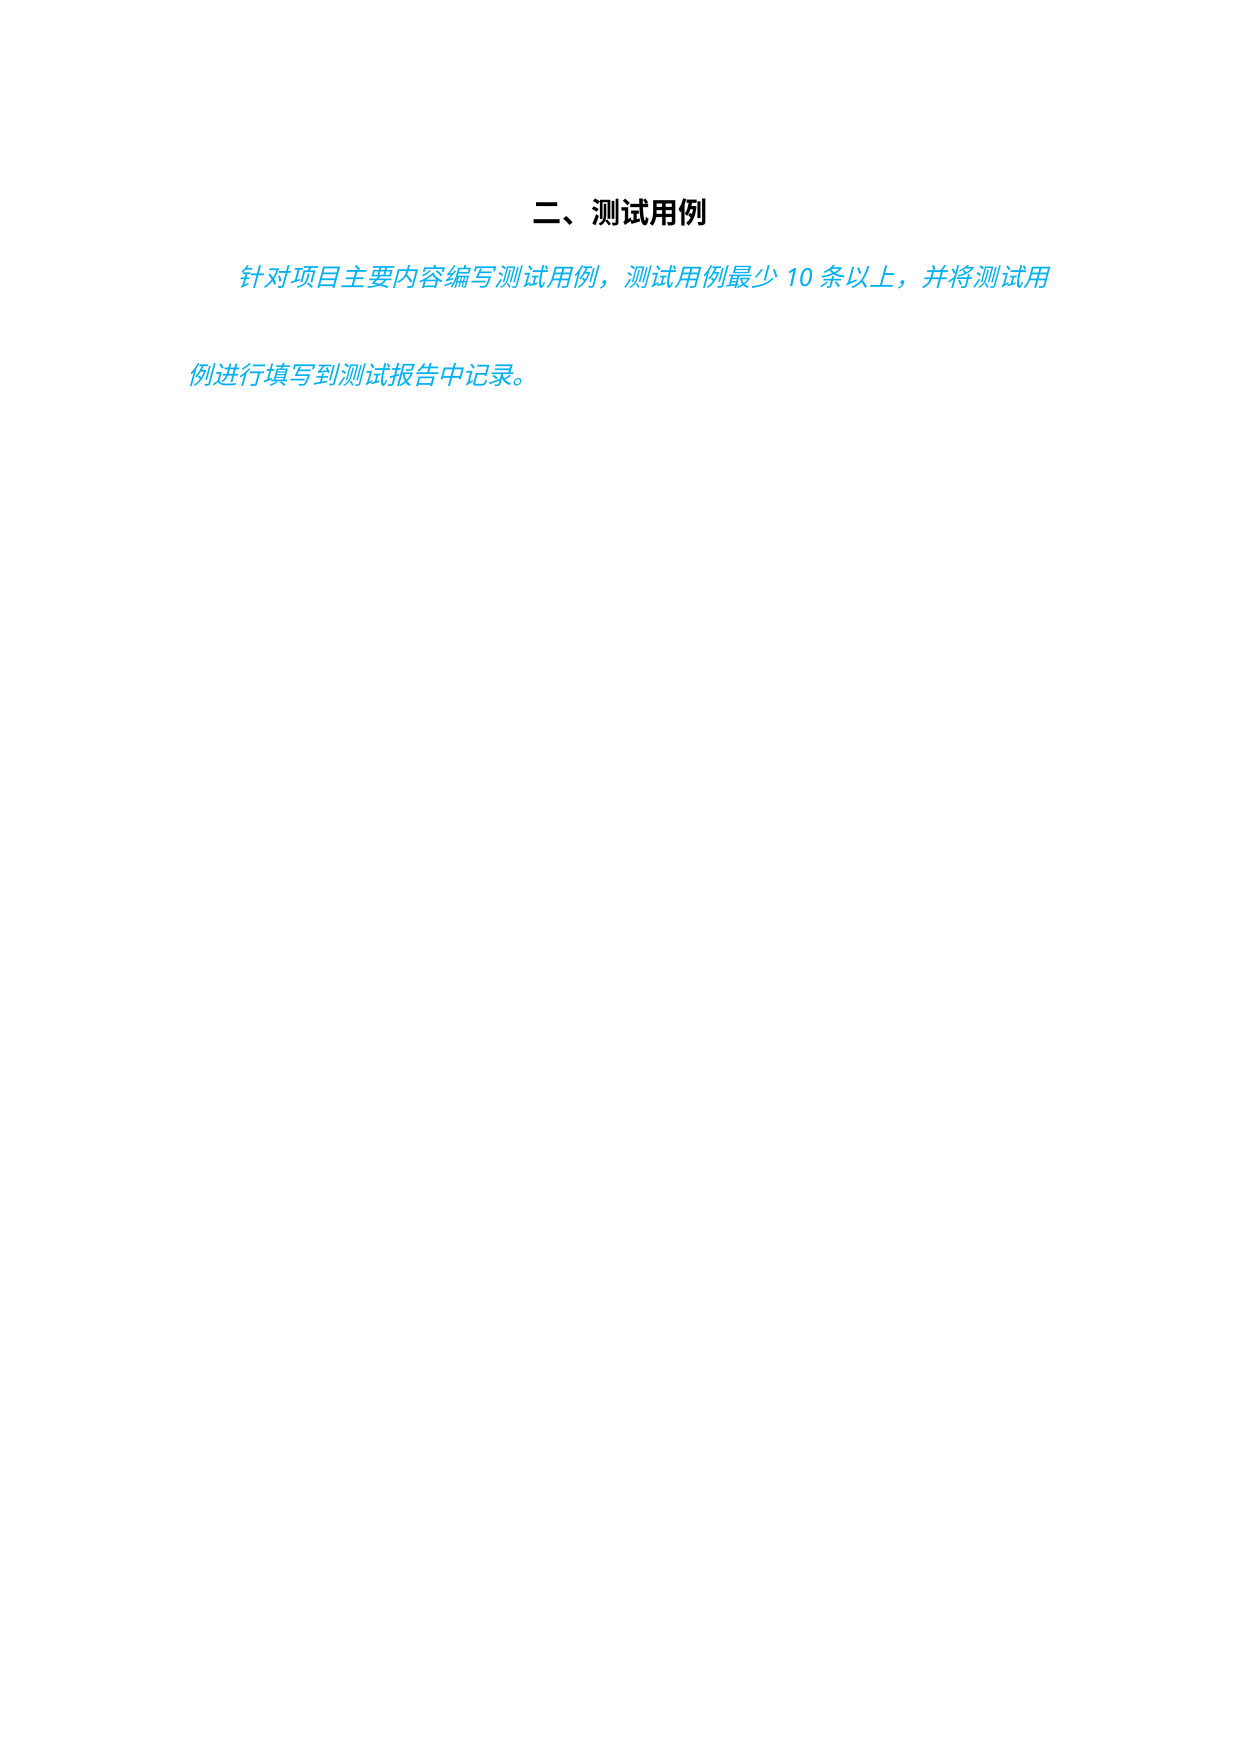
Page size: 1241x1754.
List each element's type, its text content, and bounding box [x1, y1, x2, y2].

text 针对项目主要内容编写测试用例，测试用例最少10条以上，并将测试用例进行填写到测试报告中记录。 [187, 243, 1053, 406]
text 二、测试用例 [187, 178, 1053, 243]
